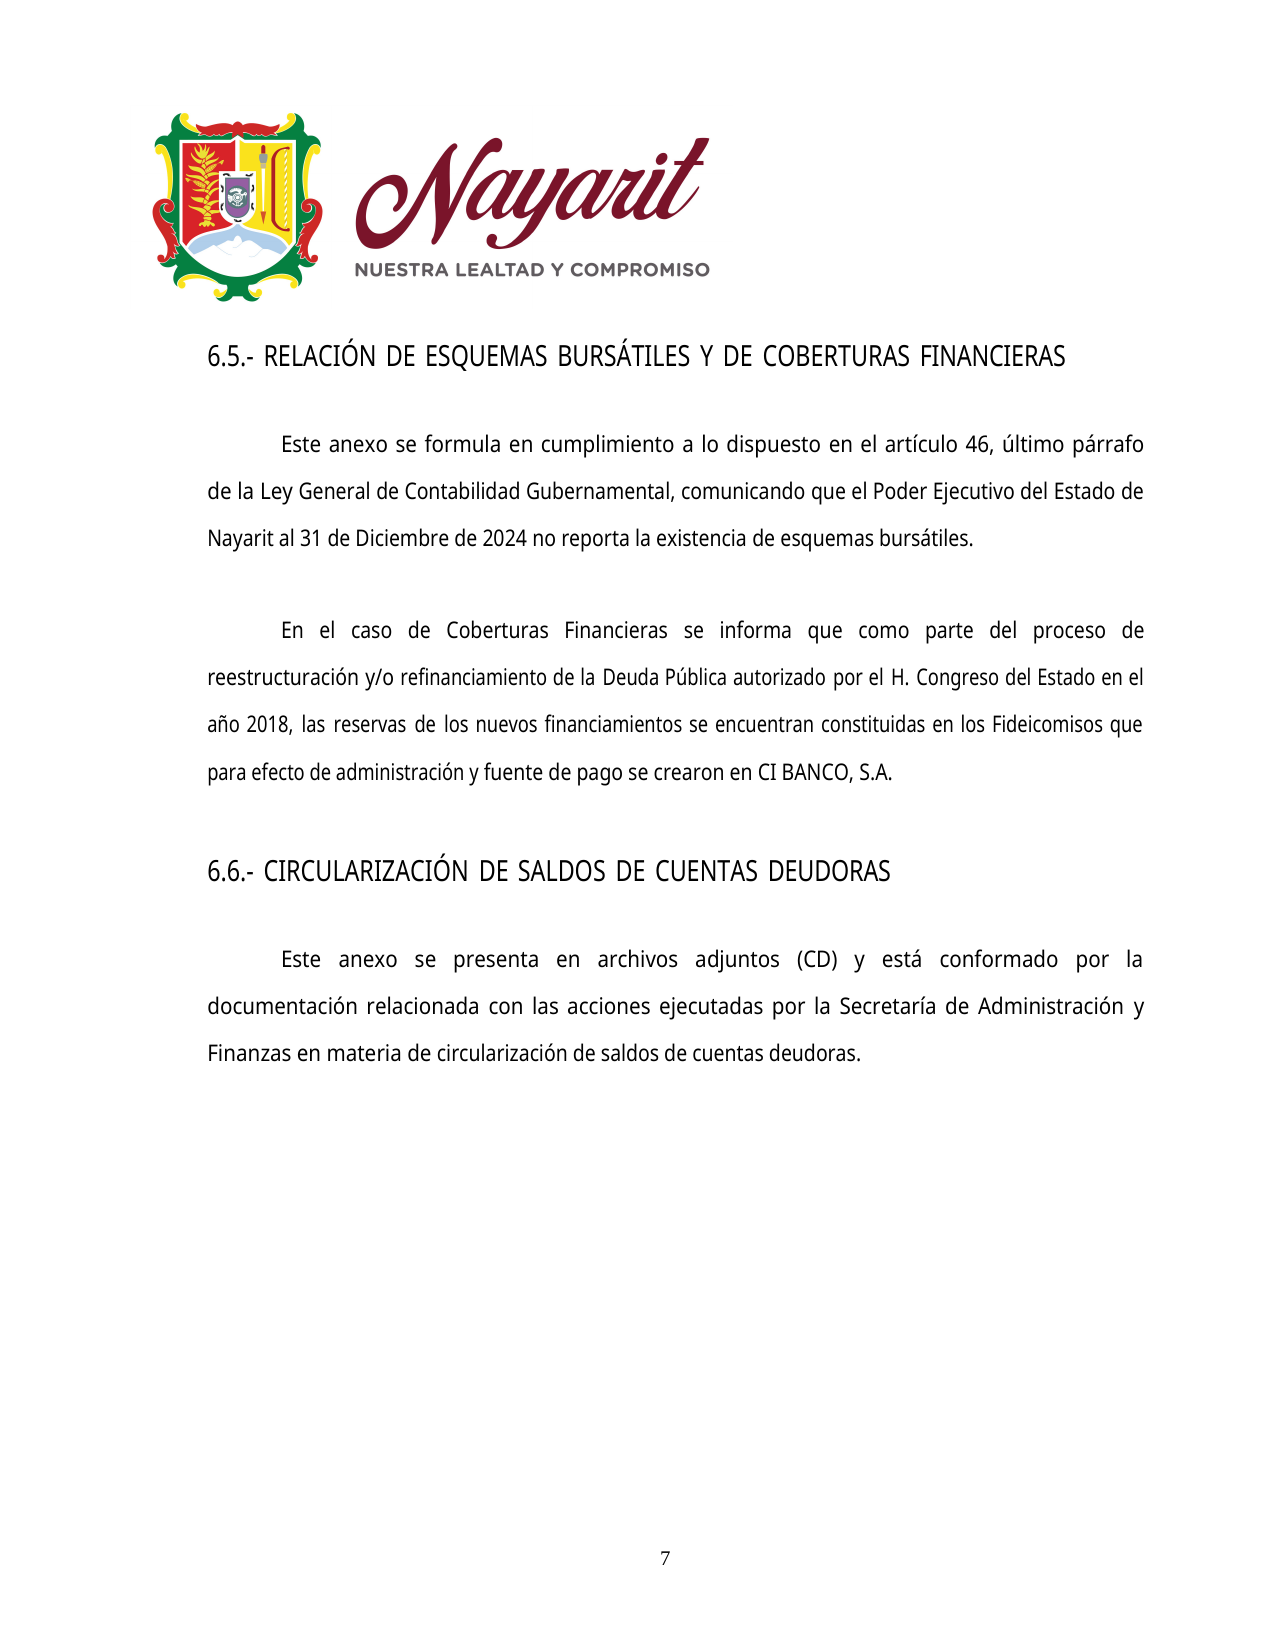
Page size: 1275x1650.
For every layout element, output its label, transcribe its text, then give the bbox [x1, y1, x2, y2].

text Este anexo se presenta en archivos adjuntos (CD) y está conformado por la documentación relacionada con las acciones ejecutadas por la Secretaría de Administración y Finanzas en materia de circularización de saldos de cuentas deudoras. [207, 943, 1144, 1068]
subtitle 6.6.- CIRCULARIZACIÓN DE SALDOS DE CUENTAS DEUDORAS [207, 850, 1162, 890]
picture [130, 105, 733, 309]
text Este anexo se formula en cumplimiento a lo dispuesto en el artículo 46, último párrafo de la Ley General de Contabilidad Gubernamental, comunicando que el Poder Ejecutivo del Estado de Nayarit al 31 de Diciembre de 2024 no reporta la existencia de esquemas bursátiles. [207, 427, 1144, 553]
text En el caso de Coberturas Financieras se informa que como parte del proceso de reestructuración y/o refinanciamiento de la Deuda Pública autorizado por el H. Congreso del Estado en el año 2018, las reservas de los nuevos financiamientos se encuentran constituidas en los Fideicomisos que para efecto de administración y fuente de pago se crearon en CI BANCO, S.A. [207, 614, 1144, 787]
subtitle 6.5.- RELACIÓN DE ESQUEMAS BURSÁTILES Y DE COBERTURAS FINANCIERAS [207, 335, 1162, 374]
